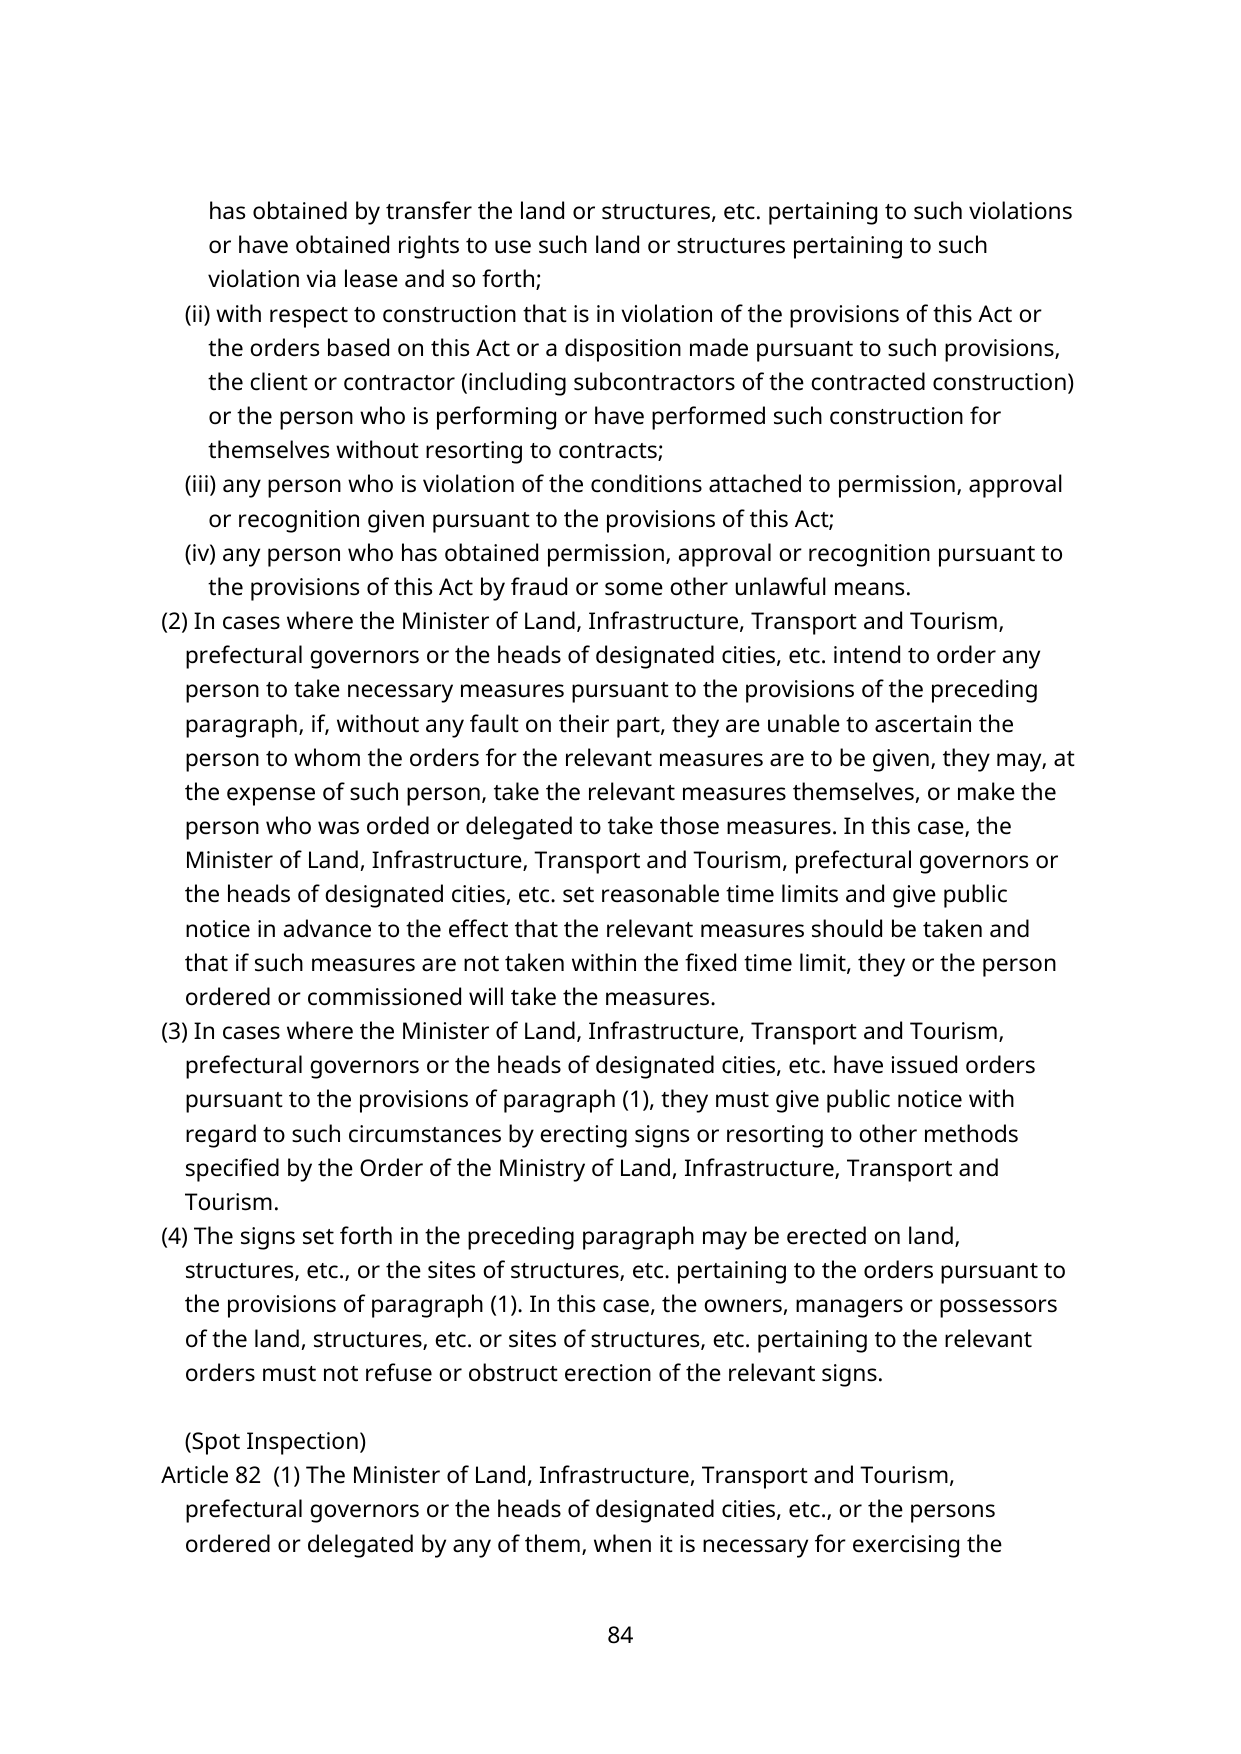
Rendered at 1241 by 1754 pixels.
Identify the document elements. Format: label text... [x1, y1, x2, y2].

text (3) In cases where the Minister of Land, Infrastructure, Transport and Tourism, prefectural governors or the heads of designated cities, etc. have issued orders pursuant to the provisions of paragraph (1), they must give public notice with regard to such circumstances by erecting signs or resorting to other methods specified by the Order of the Ministry of Land, Infrastructure, Transport and Tourism. [161, 1014, 1079, 1219]
text (Spot Inspection) [184, 1424, 1079, 1458]
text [184, 194, 1079, 296]
text (iii) any person who is violation of the conditions attached to permission, approval or recognition given pursuant to the provisions of this Act; [184, 467, 1079, 535]
text (4) The signs set forth in the preceding paragraph may be erected on land, structures, etc., or the sites of structures, etc. pertaining to the orders pursuant to the provisions of paragraph (1). In this case, the owners, managers or possessors of the land, structures, etc. or sites of structures, etc. pertaining to the relevant orders must not refuse or obstruct erection of the relevant signs. [161, 1219, 1079, 1389]
text (iv) any person who has obtained permission, approval or recognition pursuant to the provisions of this Act by fraud or some other unlawful means. [184, 535, 1079, 604]
text (2) In cases where the Minister of Land, Infrastructure, Transport and Tourism, prefectural governors or the heads of designated cities, etc. intend to order any person to take necessary measures pursuant to the provisions of the preceding paragraph, if, without any fault on their part, they are unable to ascertain the person to whom the orders for the relevant measures are to be given, they may, at the expense of such person, take the relevant measures themselves, or make the person who was orded or delegated to take those measures. In this case, the Minister of Land, Infrastructure, Transport and Tourism, prefectural governors or the heads of designated cities, etc. set reasonable time limits and give public notice in advance to the effect that the relevant measures should be taken and that if such measures are not taken within the fixed time limit, they or the person ordered or commissioned will take the measures. [161, 604, 1079, 1014]
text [161, 1458, 1079, 1560]
text (ii) with respect to construction that is in violation of the provisions of this Act or the orders based on this Act or a disposition made pursuant to such provisions, the client or contractor (including subcontractors of the contracted construction) or the person who is performing or have performed such construction for themselves without resorting to contracts; [184, 296, 1079, 467]
